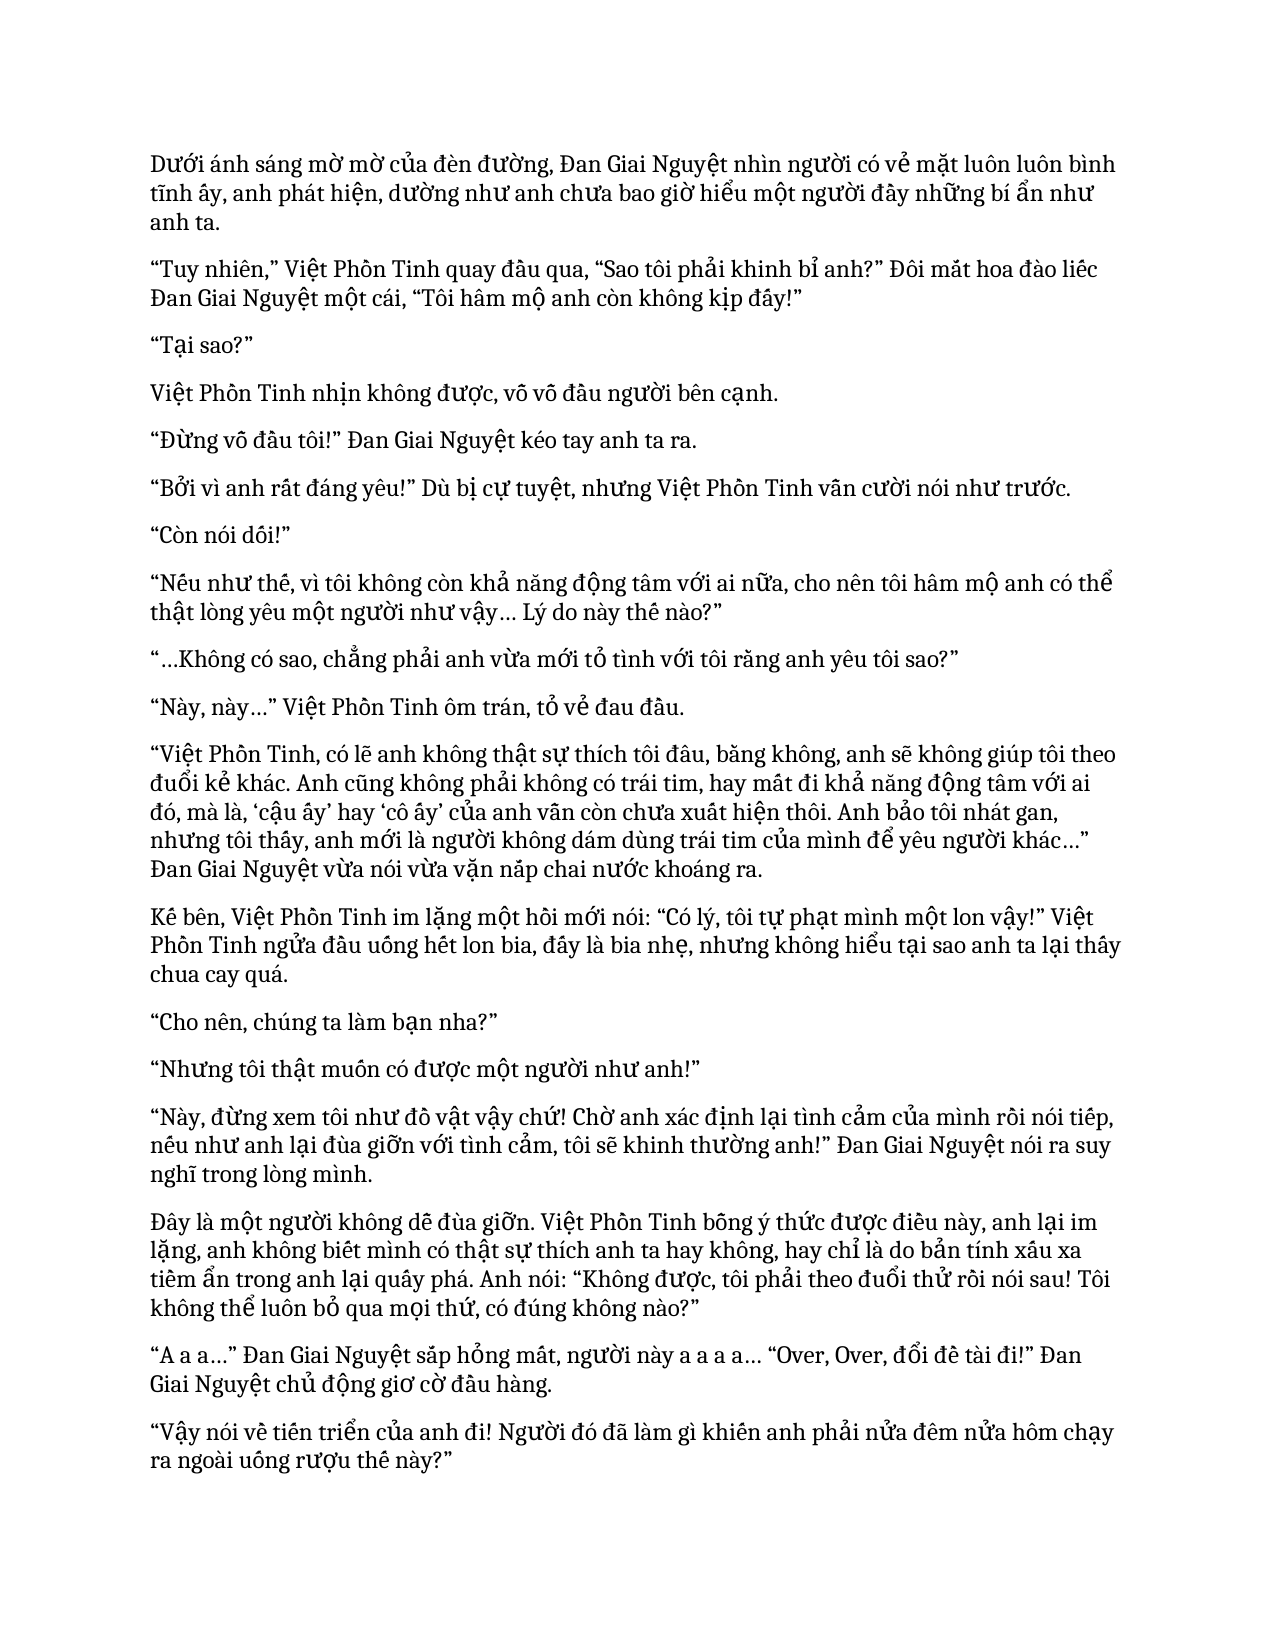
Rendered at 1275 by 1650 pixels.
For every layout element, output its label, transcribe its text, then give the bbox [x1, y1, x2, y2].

text “Này, đừng xem tôi như đồ vật vậy chứ! Chờ anh xác định lại tình cảm của mình rồi nói tiếp, nếu như anh lại đùa giỡn với tình cảm, tôi sẽ khinh thường anh!” Đan Giai Nguyệt nói ra suy nghĩ trong lòng mình. [150, 1102, 1125, 1189]
text “Tuy nhiên,” Việt Phồn Tinh quay đầu qua, “Sao tôi phải khinh bỉ anh?” Đôi mắt hoa đào liếc Đan Giai Nguyệt một cái, “Tôi hâm mộ anh còn không kịp đấy!” [150, 255, 1125, 312]
text Dưới ánh sáng mờ mờ của đèn đường, Đan Giai Nguyệt nhìn người có vẻ mặt luôn luôn bình tĩnh ấy, anh phát hiện, dường như anh chưa bao giờ hiểu một người đầy những bí ẩn như anh ta. [150, 150, 1125, 236]
text “Vậy nói về tiến triển của anh đi! Người đó đã làm gì khiến anh phải nửa đêm nửa hôm chạy ra ngoài uống rượu thế này?” [150, 1417, 1125, 1475]
text Đây là một người không dễ đùa giỡn. Việt Phồn Tinh bỗng ý thức được điều này, anh lại im lặng, anh không biết mình có thật sự thích anh ta hay không, hay chỉ là do bản tính xấu xa tiềm ẩn trong anh lại quấy phá. Anh nói: “Không được, tôi phải theo đuổi thử rồi nói sau! Tôi không thể luôn bỏ qua mọi thứ, có đúng không nào?” [150, 1207, 1125, 1322]
text “Nếu như thế, vì tôi không còn khả năng động tâm với ai nữa, cho nên tôi hâm mộ anh có thể thật lòng yêu một người như vậy… Lý do này thế nào?” [150, 569, 1125, 626]
text Việt Phồn Tinh nhịn không được, vỗ vỗ đầu người bên cạnh. [150, 379, 1125, 407]
text “Còn nói dối!” [150, 521, 1125, 550]
text Kế bên, Việt Phồn Tinh im lặng một hồi mới nói: “Có lý, tôi tự phạt mình một lon vậy!” Việt Phồn Tinh ngửa đầu uống hết lon bia, đấy là bia nhẹ, nhưng không hiểu tại sao anh ta lại thấy chua cay quá. [150, 902, 1125, 989]
text “Nhưng tôi thật muốn có được một người như anh!” [150, 1055, 1125, 1084]
text “A a a…” Đan Giai Nguyệt sắp hỏng mất, người này a a a a… “Over, Over, đổi đề tài đi!” Đan Giai Nguyệt chủ động giơ cờ đầu hàng. [150, 1341, 1125, 1399]
text “Việt Phồn Tinh, có lẽ anh không thật sự thích tôi đâu, bằng không, anh sẽ không giúp tôi theo đuổi kẻ khác. Anh cũng không phải không có trái tim, hay mất đi khả năng động tâm với ai đó, mà là, ‘cậu ấy’ hay ‘cô ấy’ của anh vẫn còn chưa xuất hiện thôi. Anh bảo tôi nhát gan, nhưng tôi thấy, anh mới là người không dám dùng trái tim của mình để yêu người khác…” Đan Giai Nguyệt vừa nói vừa vặn nắp chai nước khoáng ra. [150, 740, 1125, 884]
text “Đừng vỗ đầu tôi!” Đan Giai Nguyệt kéo tay anh ta ra. [150, 426, 1125, 455]
text “…Không có sao, chẳng phải anh vừa mới tỏ tình với tôi rằng anh yêu tôi sao?” [150, 645, 1125, 674]
text “Bởi vì anh rất đáng yêu!” Dù bị cự tuyệt, nhưng Việt Phồn Tinh vẫn cười nói như trước. [150, 474, 1125, 502]
text “Tại sao?” [150, 331, 1125, 360]
text “Cho nên, chúng ta làm bạn nha?” [150, 1007, 1125, 1036]
text “Này, này…” Việt Phồn Tinh ôm trán, tỏ vẻ đau đầu. [150, 692, 1125, 721]
